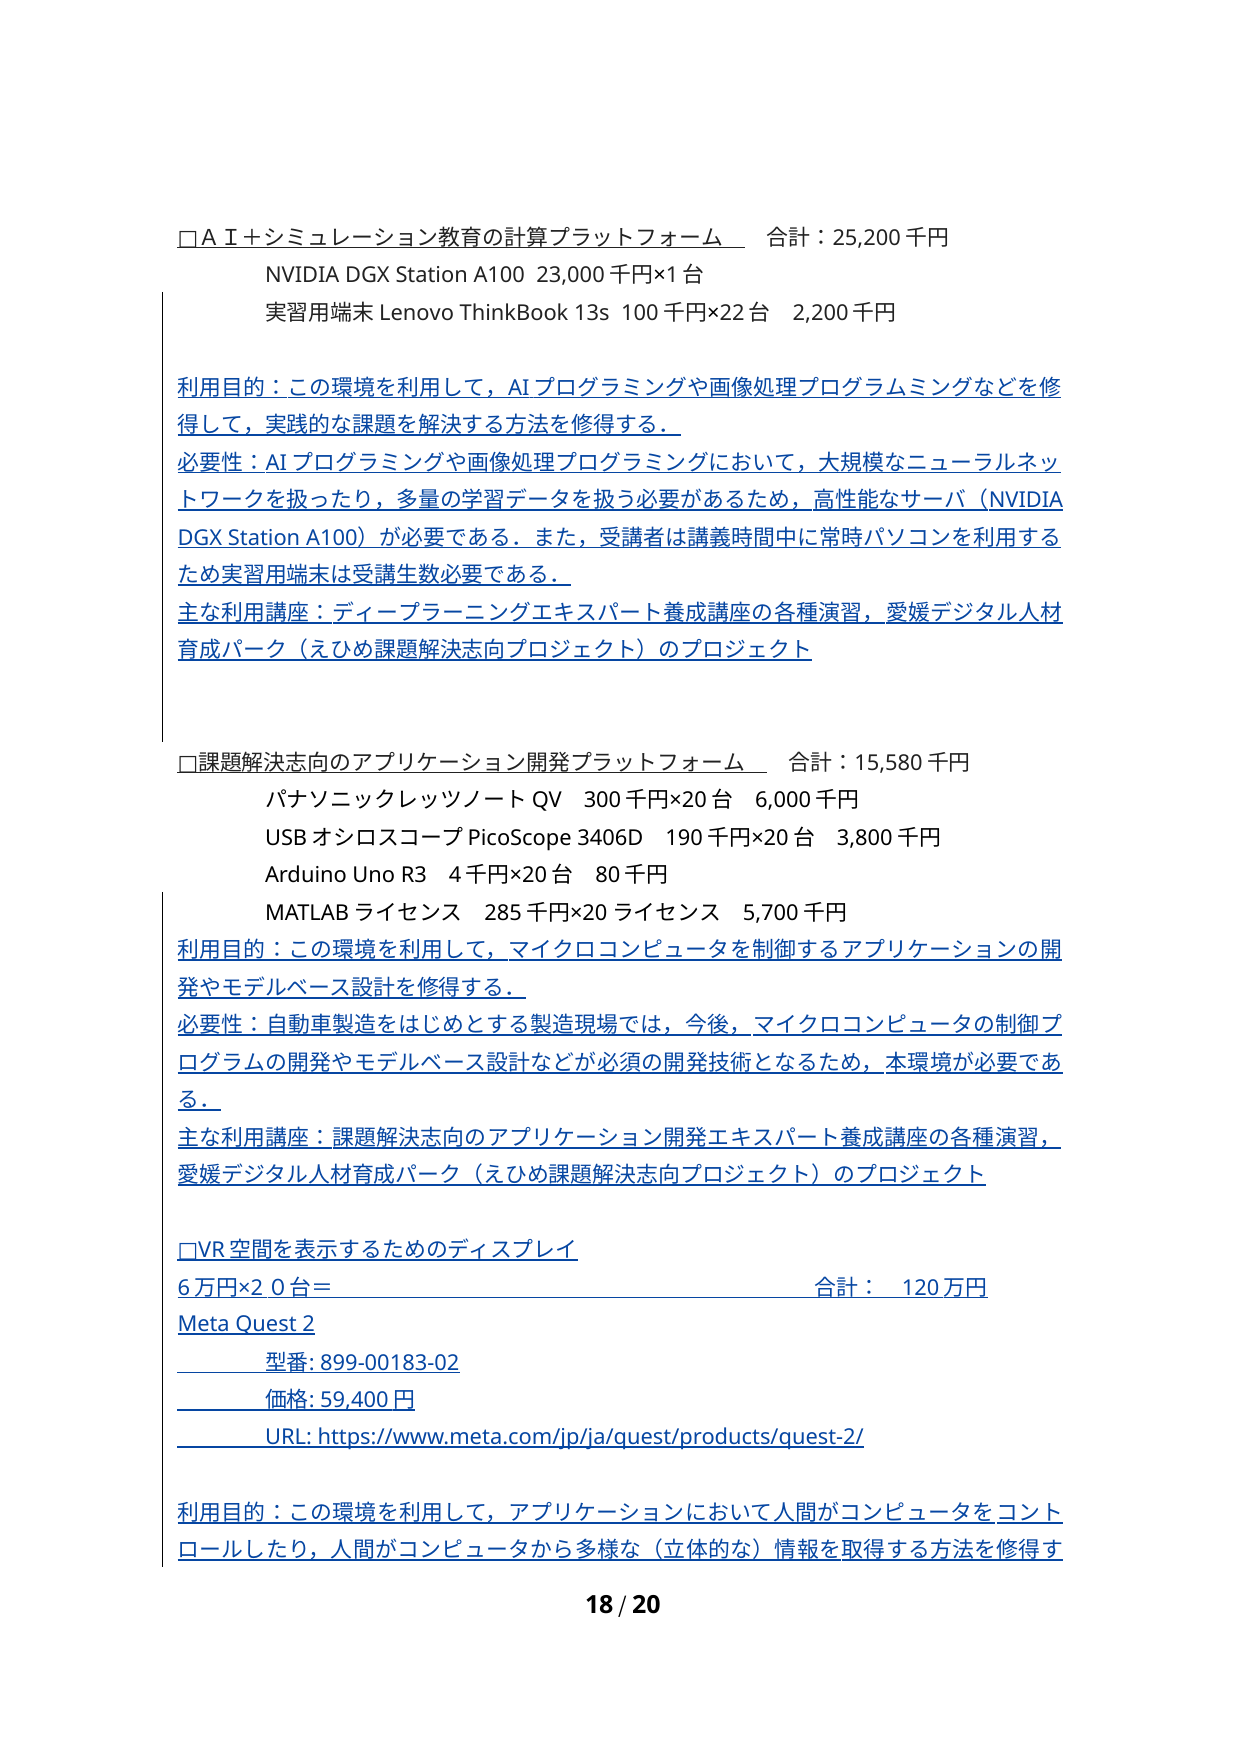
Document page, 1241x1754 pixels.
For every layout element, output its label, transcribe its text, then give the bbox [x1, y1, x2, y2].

text 課題解決志向のアプリケーション開発プラットフォーム 合計：15,580千円 [177, 742, 1063, 779]
text USBオシロスコープPicoScope 3406D 190千円×20台 3,800千円 [177, 817, 1063, 854]
text 実習用端末 Lenovo ThinkBook 13s 100千円×22台 2,200千円 [177, 292, 1063, 329]
text ＡＩ＋シミュレーション教育の計算プラットフォーム 合計：25,200千円 [177, 217, 1063, 254]
text Arduino Uno R3 4千円×20台 80千円 [177, 854, 1063, 892]
text MATLABライセンス 285千円×20ライセンス 5,700千円 [177, 892, 1063, 929]
text パナソニックレッツノートQV 300千円×20台 6,000千円 [177, 779, 1063, 817]
text NVIDIA DGX Station A100 23,000千円×1台 [177, 254, 1063, 292]
